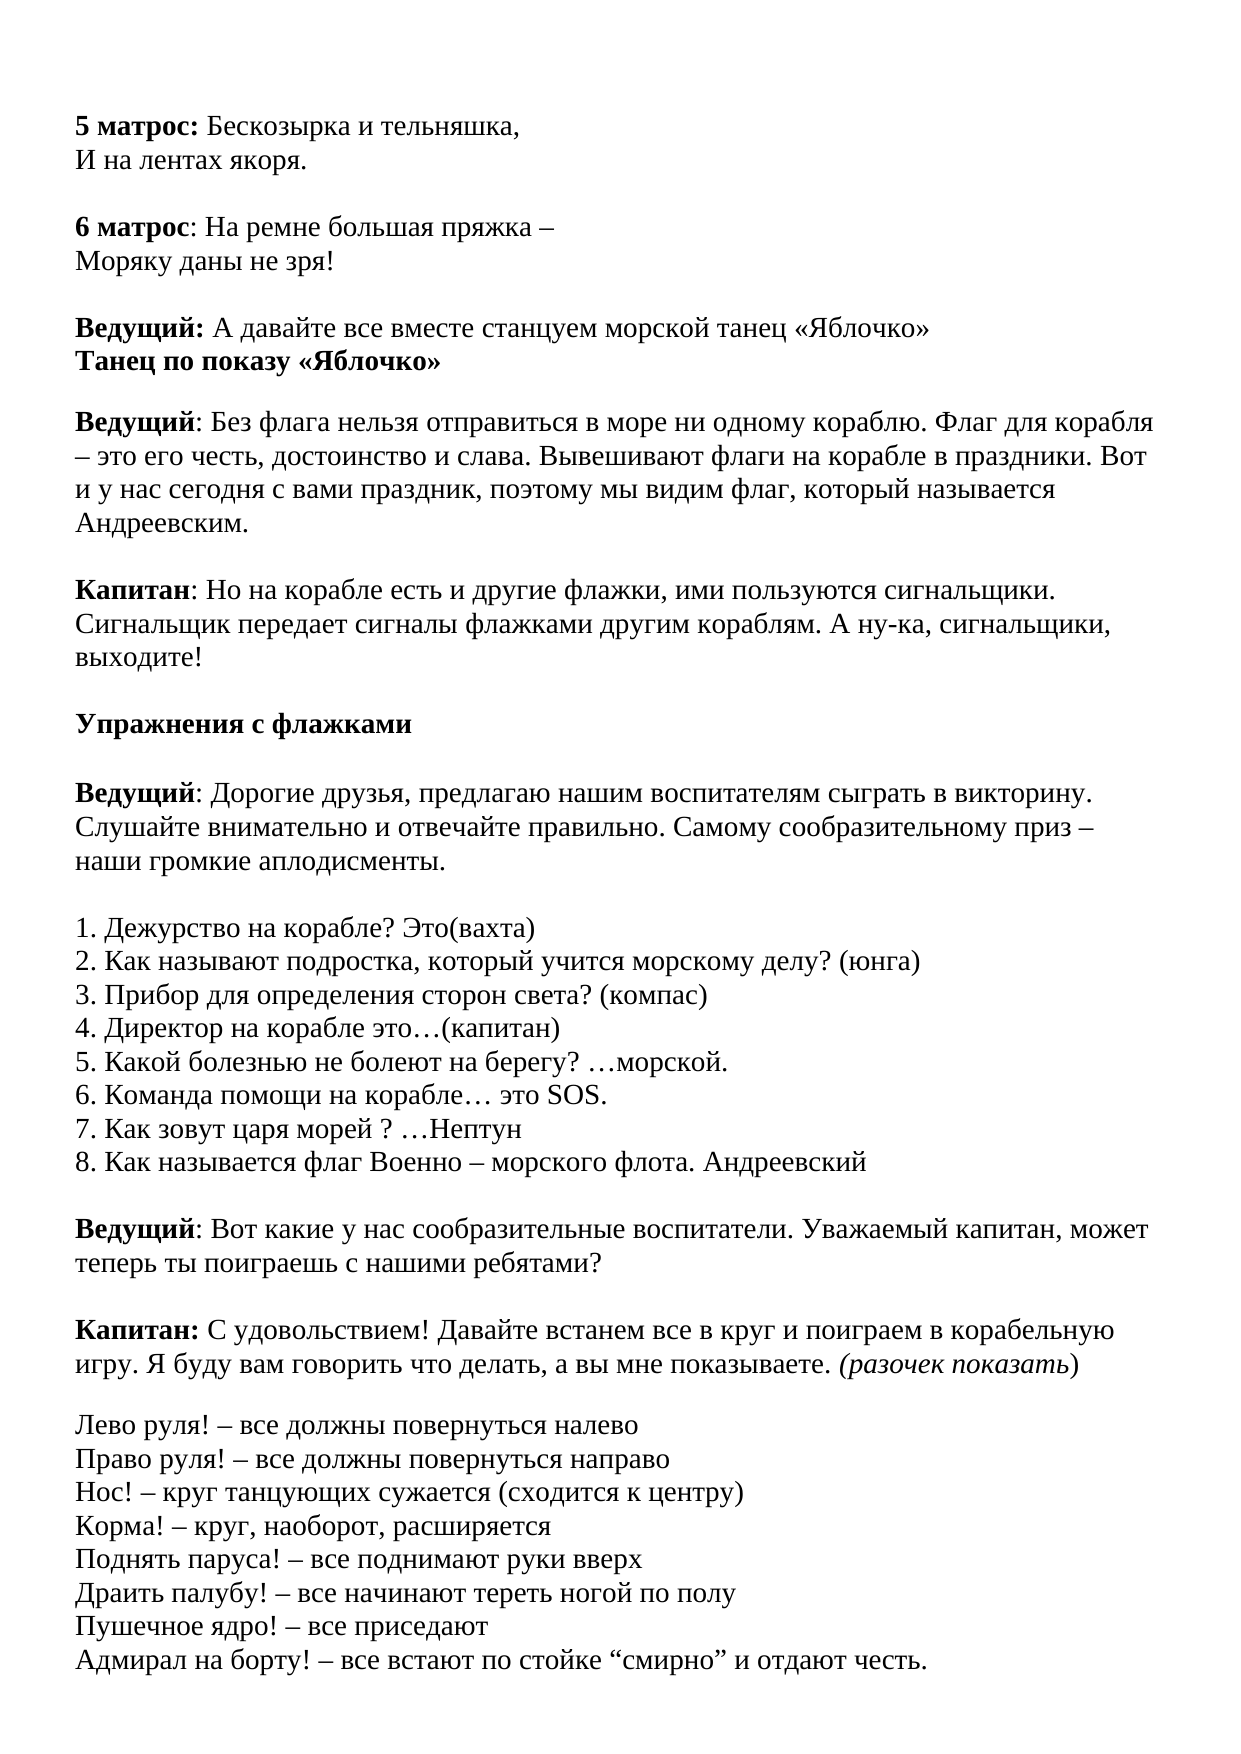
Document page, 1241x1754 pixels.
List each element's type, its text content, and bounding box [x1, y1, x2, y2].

text 6 матрос: На ремне большая пряжка – Моряку даны не зря! Ведущий: А давайте все вместе станцуем морской танец «Яблочко» [75, 176, 1165, 343]
text Ведущий: Вот какие у нас сообразительные воспитатели. Уважаемый капитан, может теперь ты поиграешь с нашими ребятами? [75, 1212, 1165, 1279]
text Адмирал на борту! – все встают по стойке “смирно” и отдают честь. [75, 1642, 1165, 1676]
text Капитан: Но на корабле есть и другие флажки, ими пользуются сигнальщики. Сигнальщик передает сигналы флажками другим кораблям. А ну-ка, сигнальщики, выходите! [75, 572, 1165, 673]
text Ведущий: Без флага нельзя отправиться в море ни одному кораблю. Флаг для корабля – это его честь, достоинство и слава. Вывешивают флаги на корабле в праздники. Вот и у нас сегодня с вами праздник, поэтому мы видим флаг, который называется Андреевским. [75, 404, 1165, 539]
text Лево руля! – все должны повернуться налево [75, 1407, 1165, 1441]
text Корма! – круг, наоборот, расширяется [75, 1508, 1165, 1541]
text Драить палубу! – все начинают тереть ногой по полу [75, 1575, 1165, 1608]
text Нос! – круг танцующих сужается (сходится к центру) [75, 1474, 1165, 1508]
text Упражнения с флажками [75, 706, 1165, 740]
text Поднять паруса! – все поднимают руки вверх [75, 1541, 1165, 1575]
text 1. Дежурство на корабле? Это(вахта) 2. Как называют подростка, который учится морскому делу? (юнга) 3. Прибор для определения сторон света? (компас) 4. Директор на корабле это…(капитан) 5. Какой болезнью не болеют на берегу? …морской. 6. Команда помощи на корабле… это SOS. 7. Как зовут царя морей ? …Нептун 8. Как называется флаг Военно – морского флота. Андреевский [75, 876, 1165, 1178]
text Танец по показу «Яблочко» [75, 343, 1165, 377]
text Капитан: С удовольствием! Давайте встанем все в круг и поиграем в корабельную игру. Я буду вам говорить что делать, а вы мне показываете. (разочек показать) [75, 1312, 1165, 1379]
text 5 матрос: Бескозырка и тельняшка, И на лентах якоря. [75, 75, 1165, 176]
text Ведущий: Дорогие друзья, предлагаю нашим воспитателям сыграть в викторину. Слушайте внимательно и отвечайте правильно. Самому сообразительному приз – наши громкие аплодисменты. [75, 776, 1165, 876]
text Пушечное ядро! – все приседают [75, 1608, 1165, 1642]
text Право руля! – все должны повернуться направо [75, 1441, 1165, 1474]
